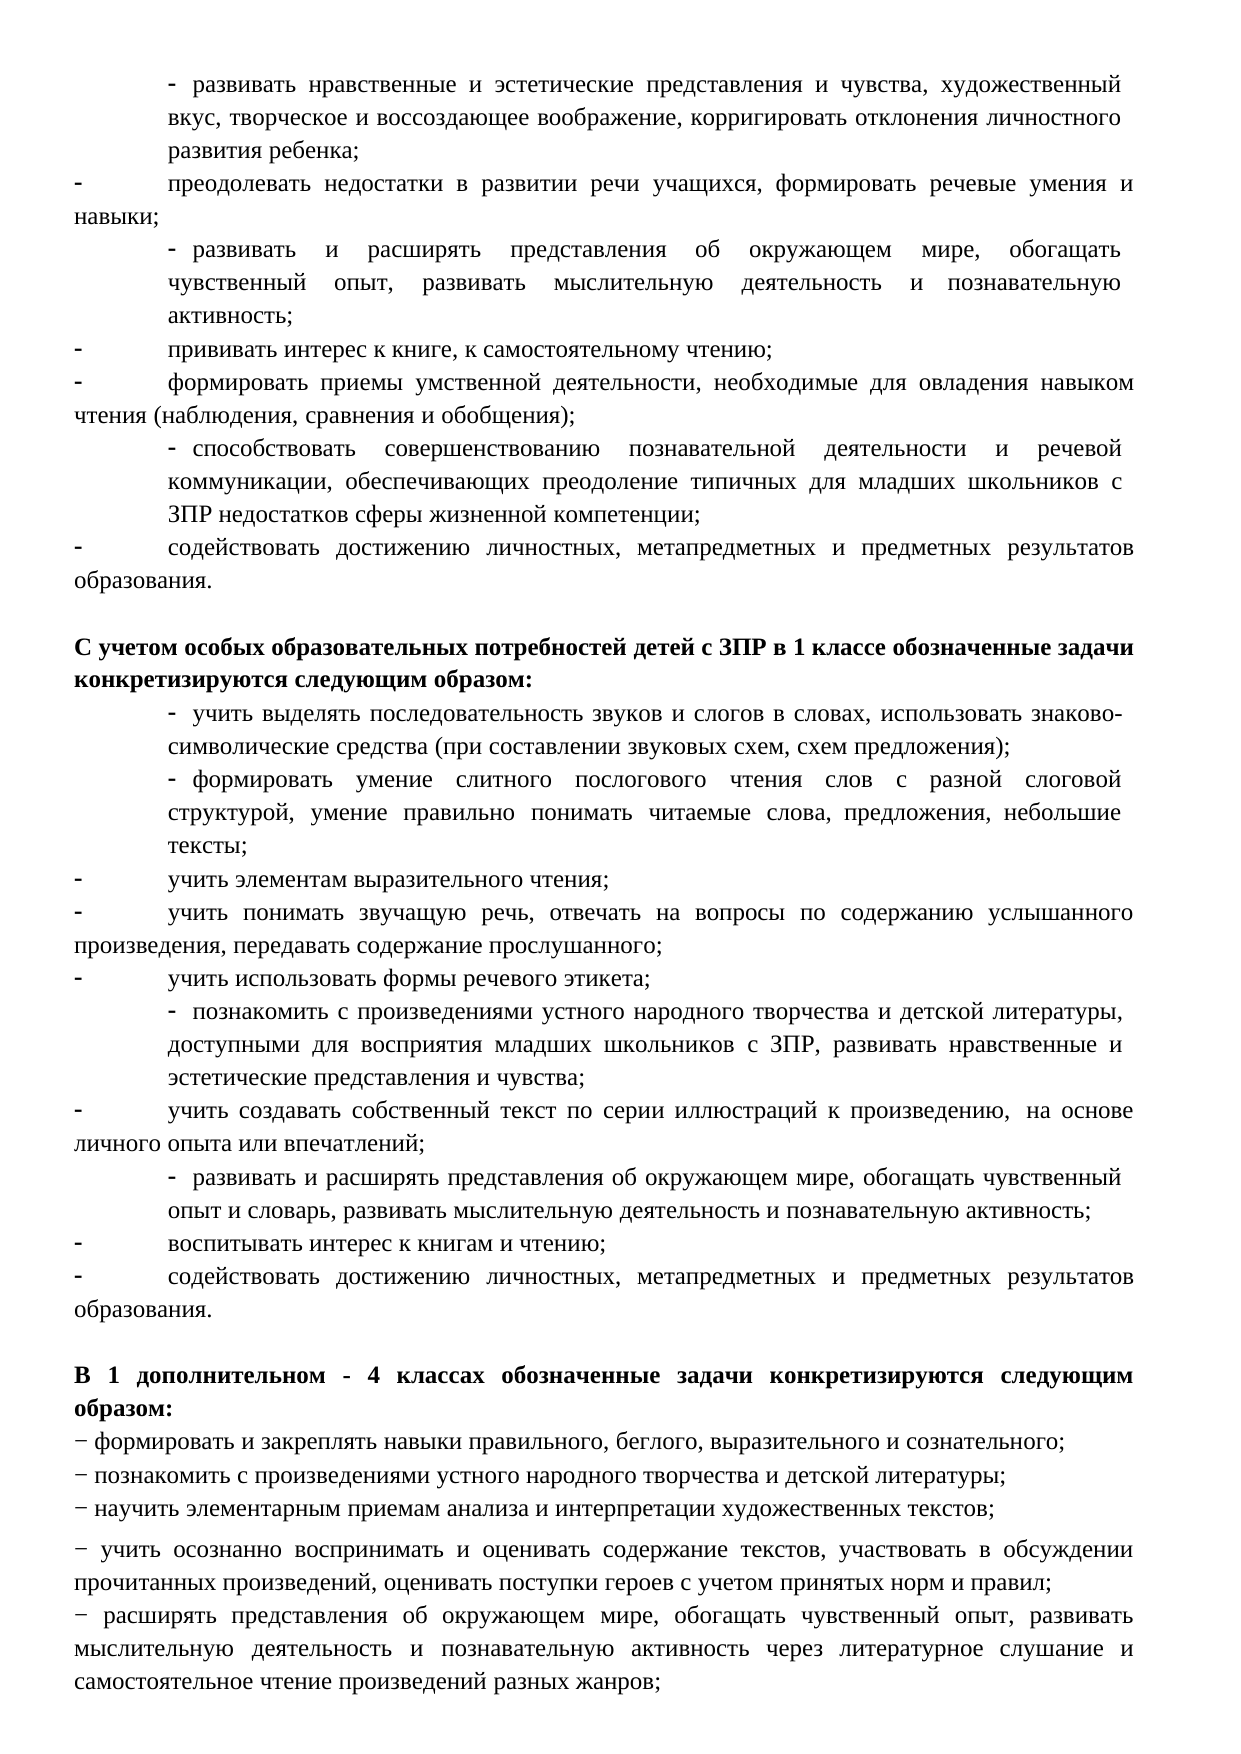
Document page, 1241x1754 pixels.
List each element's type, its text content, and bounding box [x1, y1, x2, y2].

list учить выделять последовательность звуков и слогов в словах, использовать знаково-символические средства (при составлении звуковых схем, схем предложения); [168, 698, 1122, 760]
list учить создавать собственный текст по серии иллюстраций к произведению, на основе личного опыта или впечатлений; [74, 1096, 1134, 1157]
list формировать приемы умственной деятельности, необходимые для овладения навыком чтения (наблюдения, сравнения и обобщения); [74, 367, 1134, 428]
list преодолевать недостатки в развитии речи учащихся, формировать речевые умения и навыки; [74, 168, 1134, 230]
text − научить элементарным приемам анализа и интерпретации художественных текстов; [74, 1493, 1134, 1521]
list развивать нравственные и эстетические представления и чувства, художественный вкус, творческое и воссоздающее воображение, корригировать отклонения личностного развития ребенка; [168, 69, 1121, 163]
text В 1 дополнительном - 4 классах обозначенные задачи конкретизируются следующим образом: [74, 1360, 1134, 1422]
text − учить осознанно воспринимать и оценивать содержание текстов, участвовать в обсуждении прочитанных произведений, оценивать поступки героев с учетом принятых норм и правил; [74, 1534, 1134, 1596]
list развивать и расширять представления об окружающем мире, обогащать чувственный опыт, развивать мыслительную деятельность и познавательную активность; [168, 234, 1121, 329]
list учить понимать звучащую речь, отвечать на вопросы по содержанию услышанного произведения, передавать содержание прослушанного; [74, 897, 1134, 958]
text − расширять представления об окружающем мире, обогащать чувственный опыт, развивать мыслительную деятельность и познавательную активность через литературное слушание и самостоятельное чтение произведений разных жанров; [74, 1600, 1134, 1695]
list способствовать совершенствованию познавательной деятельности и речевой коммуникации, обеспечивающих преодоление типичных для младших школьников с ЗПР недостатков сферы жизненной компетенции; [168, 433, 1122, 528]
text − формировать и закреплять навыки правильного, беглого, выразительного и сознательного; [74, 1426, 1134, 1455]
list формировать умение слитного послогового чтения слов с разной слоговой структурой, умение правильно понимать читаемые слова, предложения, небольшие тексты; [168, 764, 1121, 859]
list учить использовать формы речевого этикета; [74, 963, 1134, 991]
text С учетом особых образовательных потребностей детей с ЗПР в 1 классе обозначенные задачи конкретизируются следующим образом: [74, 632, 1134, 693]
list прививать интерес к книге, к самостоятельному чтению; [74, 334, 1134, 362]
list учить элементам выразительного чтения; [74, 864, 1134, 892]
list развивать и расширять представления об окружающем мире, обогащать чувственный опыт и словарь, развивать мыслительную деятельность и познавательную активность; [168, 1162, 1122, 1223]
text − познакомить с произведениями устного народного творчества и детской литературы; [74, 1460, 1134, 1488]
list познакомить с произведениями устного народного творчества и детской литературы, доступными для восприятия младших школьников с ЗПР, развивать нравственные и эстетические представления и чувства; [168, 996, 1123, 1091]
list содействовать достижению личностных, метапредметных и предметных результатов образования. [74, 1261, 1134, 1323]
list воспитывать интерес к книгам и чтению; [74, 1228, 1134, 1257]
list содействовать достижению личностных, метапредметных и предметных результатов образования. [74, 532, 1134, 594]
